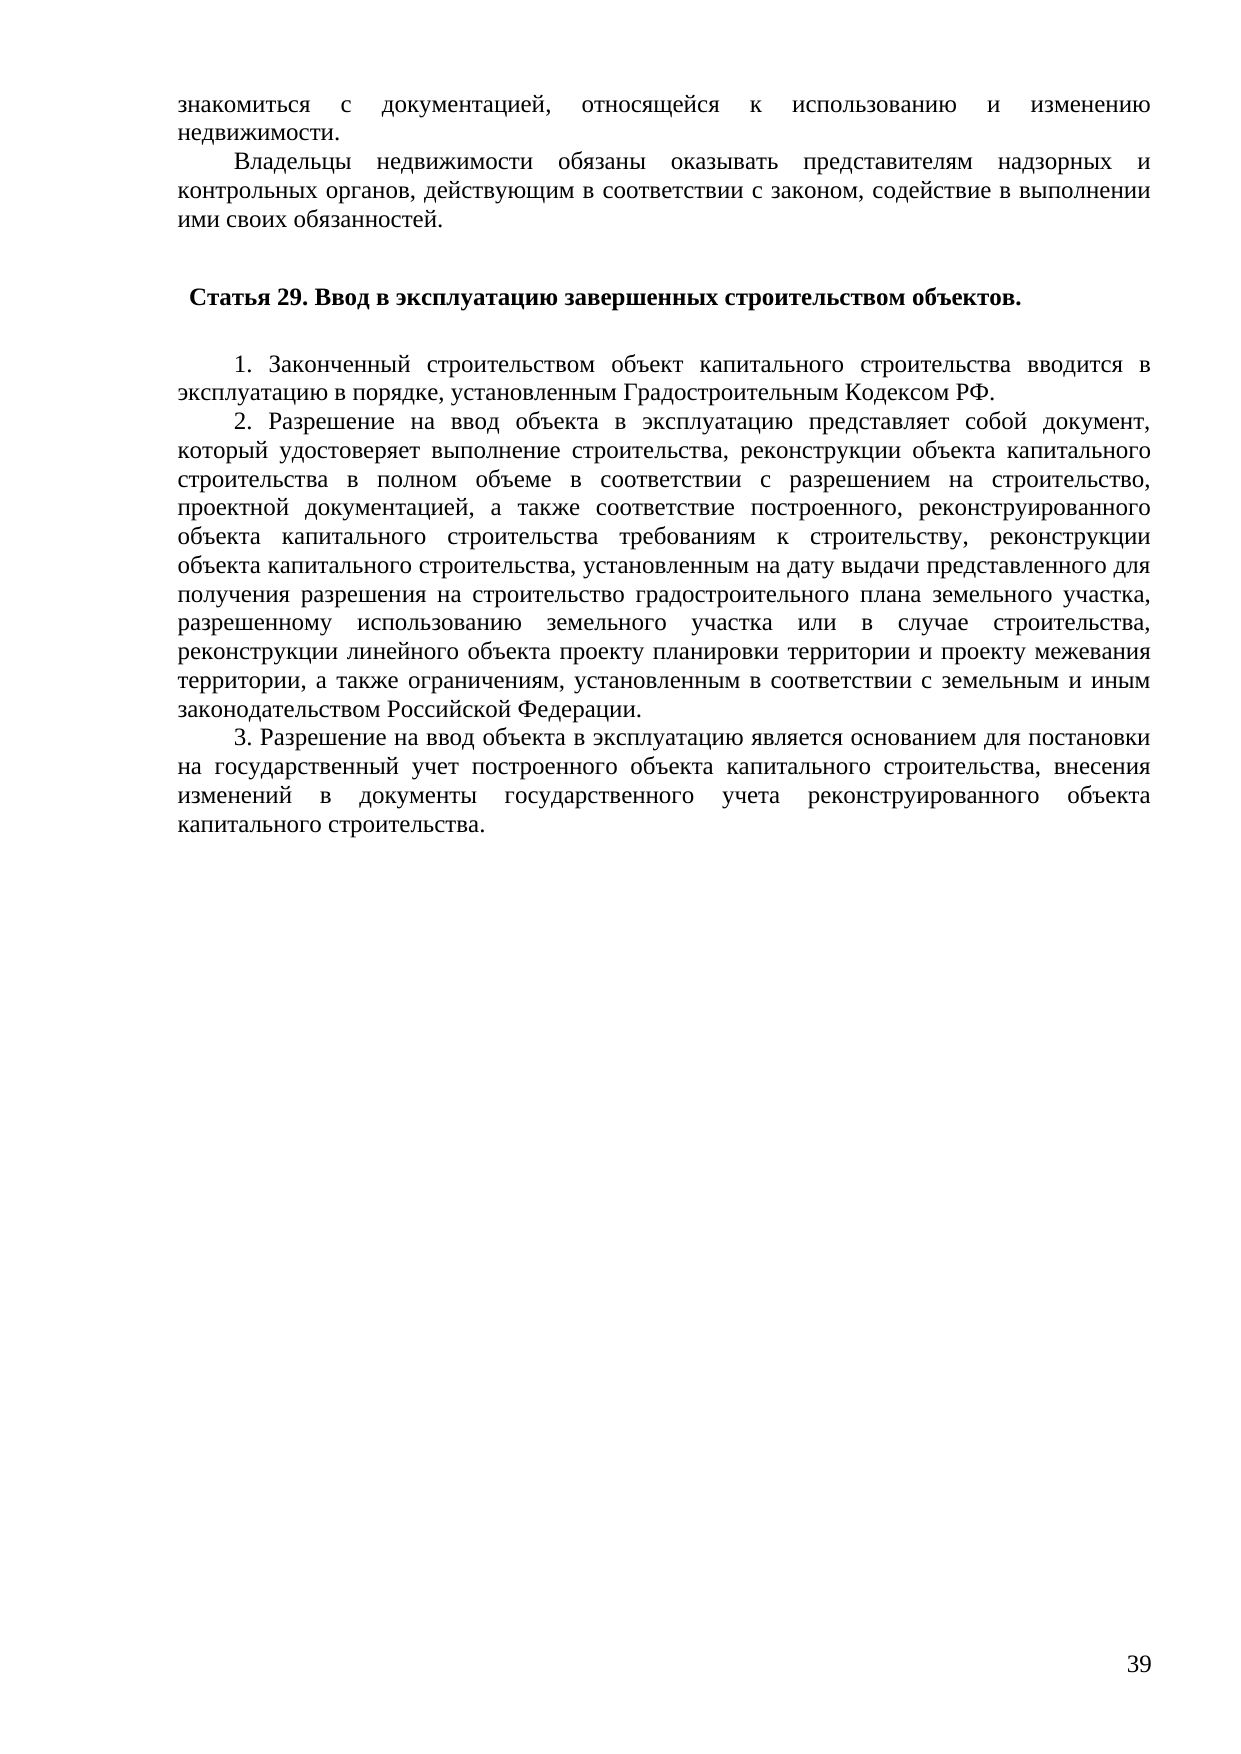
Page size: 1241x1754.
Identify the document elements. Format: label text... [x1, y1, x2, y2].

text 2. Разрешение на ввод объекта в эксплуатацию представляет собой документ, который удостоверяет выполнение строительства, реконструкции объекта капитального строительства в полном объеме в соответствии с разрешением на строительство, проектной документацией, а также соответствие построенного, реконструированного объекта капитального строительства требованиям к строительству, реконструкции объекта капитального строительства, установленным на дату выдачи представленного для получения разрешения на строительство градостроительного плана земельного участка, разрешенному использованию земельного участка или в случае строительства, реконструкции линейного объекта проекту планировки территории и проекту межевания территории, а также ограничениям, установленным в соответствии с земельным и иным законодательством Российской Федерации. [177, 406, 1152, 722]
text Владельцы недвижимости обязаны оказывать представителям надзорных и контрольных органов, действующим в соответствии с законом, содействие в выполнении ими своих обязанностей. [177, 146, 1152, 232]
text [177, 89, 1152, 146]
text 1. Законченный строительством объект капитального строительства вводится в эксплуатацию в порядке, установленным Градостроительным Кодексом РФ. [177, 349, 1152, 406]
text Статья 29. Ввод в эксплуатацию завершенных строительством объектов. [189, 282, 1140, 311]
text 3. Разрешение на ввод объекта в эксплуатацию является основанием для постановки на государственный учет построенного объекта капитального строительства, внесения изменений в документы государственного учета реконструированного объекта капитального строительства. [177, 722, 1152, 837]
